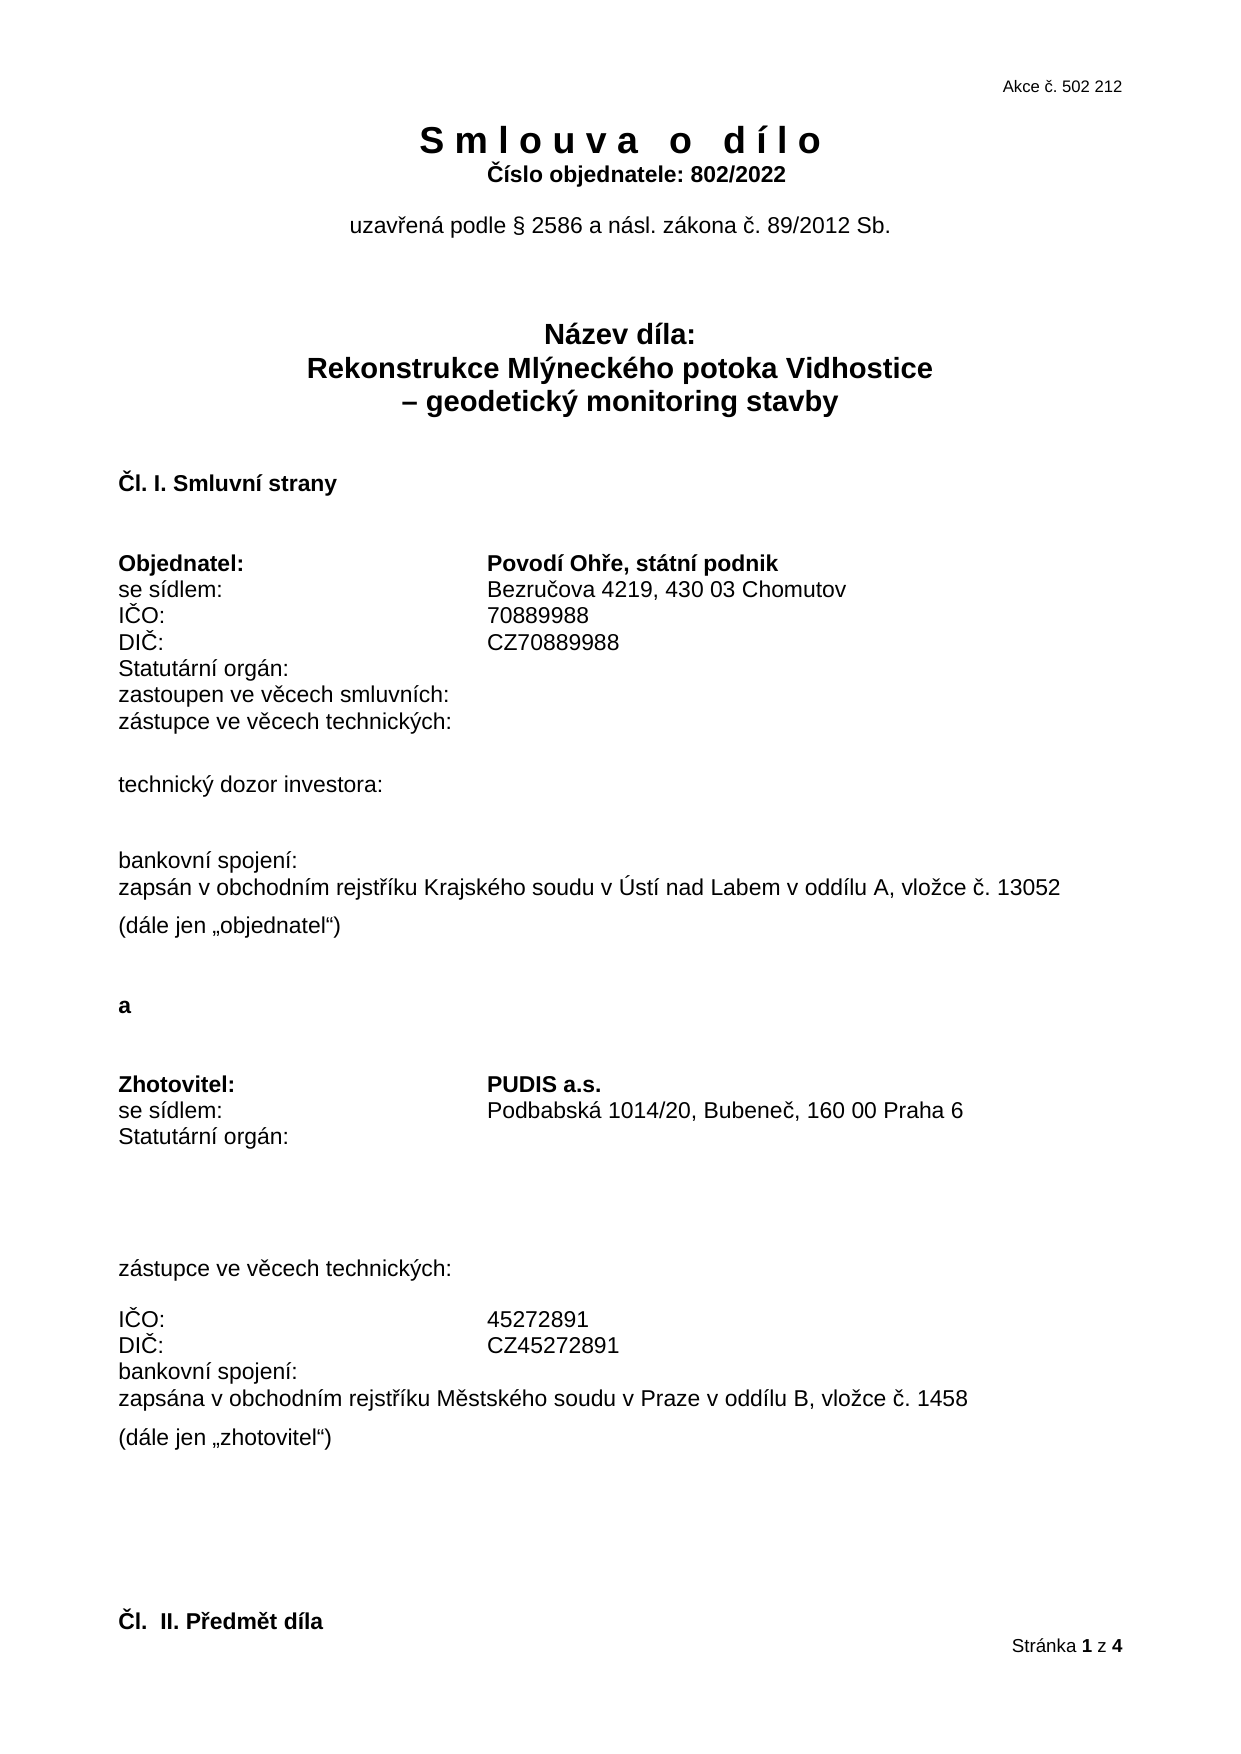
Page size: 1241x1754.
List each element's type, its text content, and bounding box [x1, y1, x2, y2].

text zástupce ve věcech technických: [118, 708, 1122, 734]
text Čl. II. Předmět díla [118, 1608, 1122, 1634]
text Objednatel: Povodí Ohře, státní podnik [118, 549, 1122, 576]
text Rekonstrukce Mlýneckého potoka Vidhostice [118, 351, 1122, 384]
text DIČ: CZ45272891 [118, 1332, 1122, 1358]
text IČO: 45272891 [118, 1306, 1122, 1332]
text a [118, 992, 1122, 1018]
text Statutární orgán: [118, 655, 1122, 681]
text Čl. I. Smluvní strany [118, 470, 1122, 497]
text DIČ: CZ70889988 [118, 628, 1122, 655]
text se sídlem: Bezručova 4219, 430 03 Chomutov [118, 576, 1122, 602]
text zapsán v obchodním rejstříku Krajského soudu v Ústí nad Labem v oddílu A, vložce č. 13052 [118, 874, 1122, 900]
text uzavřená podle § 2586 a násl. zákona č. 89/2012 Sb. [118, 212, 1122, 238]
text Zhotovitel: PUDIS a.s. [118, 1071, 1122, 1097]
text zapsána v obchodním rejstříku Městského soudu v Praze v oddílu B, vložce č. 1458 [118, 1384, 1122, 1411]
text technický dozor investora: [118, 771, 1122, 797]
text S m l o u v a o d í l o [118, 118, 1122, 161]
text Název díla: [118, 317, 1122, 351]
text – geodetický monitoring stavby [118, 384, 1122, 418]
text zástupce ve věcech technických: [118, 1255, 1122, 1281]
text bankovní spojení: [118, 1358, 1122, 1384]
text bankovní spojení: [118, 847, 1122, 874]
text (dále jen „zhotovitel“) [118, 1423, 1122, 1450]
text IČO: 70889988 [118, 602, 1122, 628]
text (dále jen „objednatel“) [118, 912, 1122, 939]
text Statutární orgán: [118, 1123, 1122, 1150]
text se sídlem: Podbabská 1014/20, Bubeneč, 160 00 Praha 6 [118, 1097, 1122, 1123]
text zastoupen ve věcech smluvních: [118, 681, 1122, 708]
subtitle Číslo objednatele: 802/2022 [413, 161, 1122, 188]
